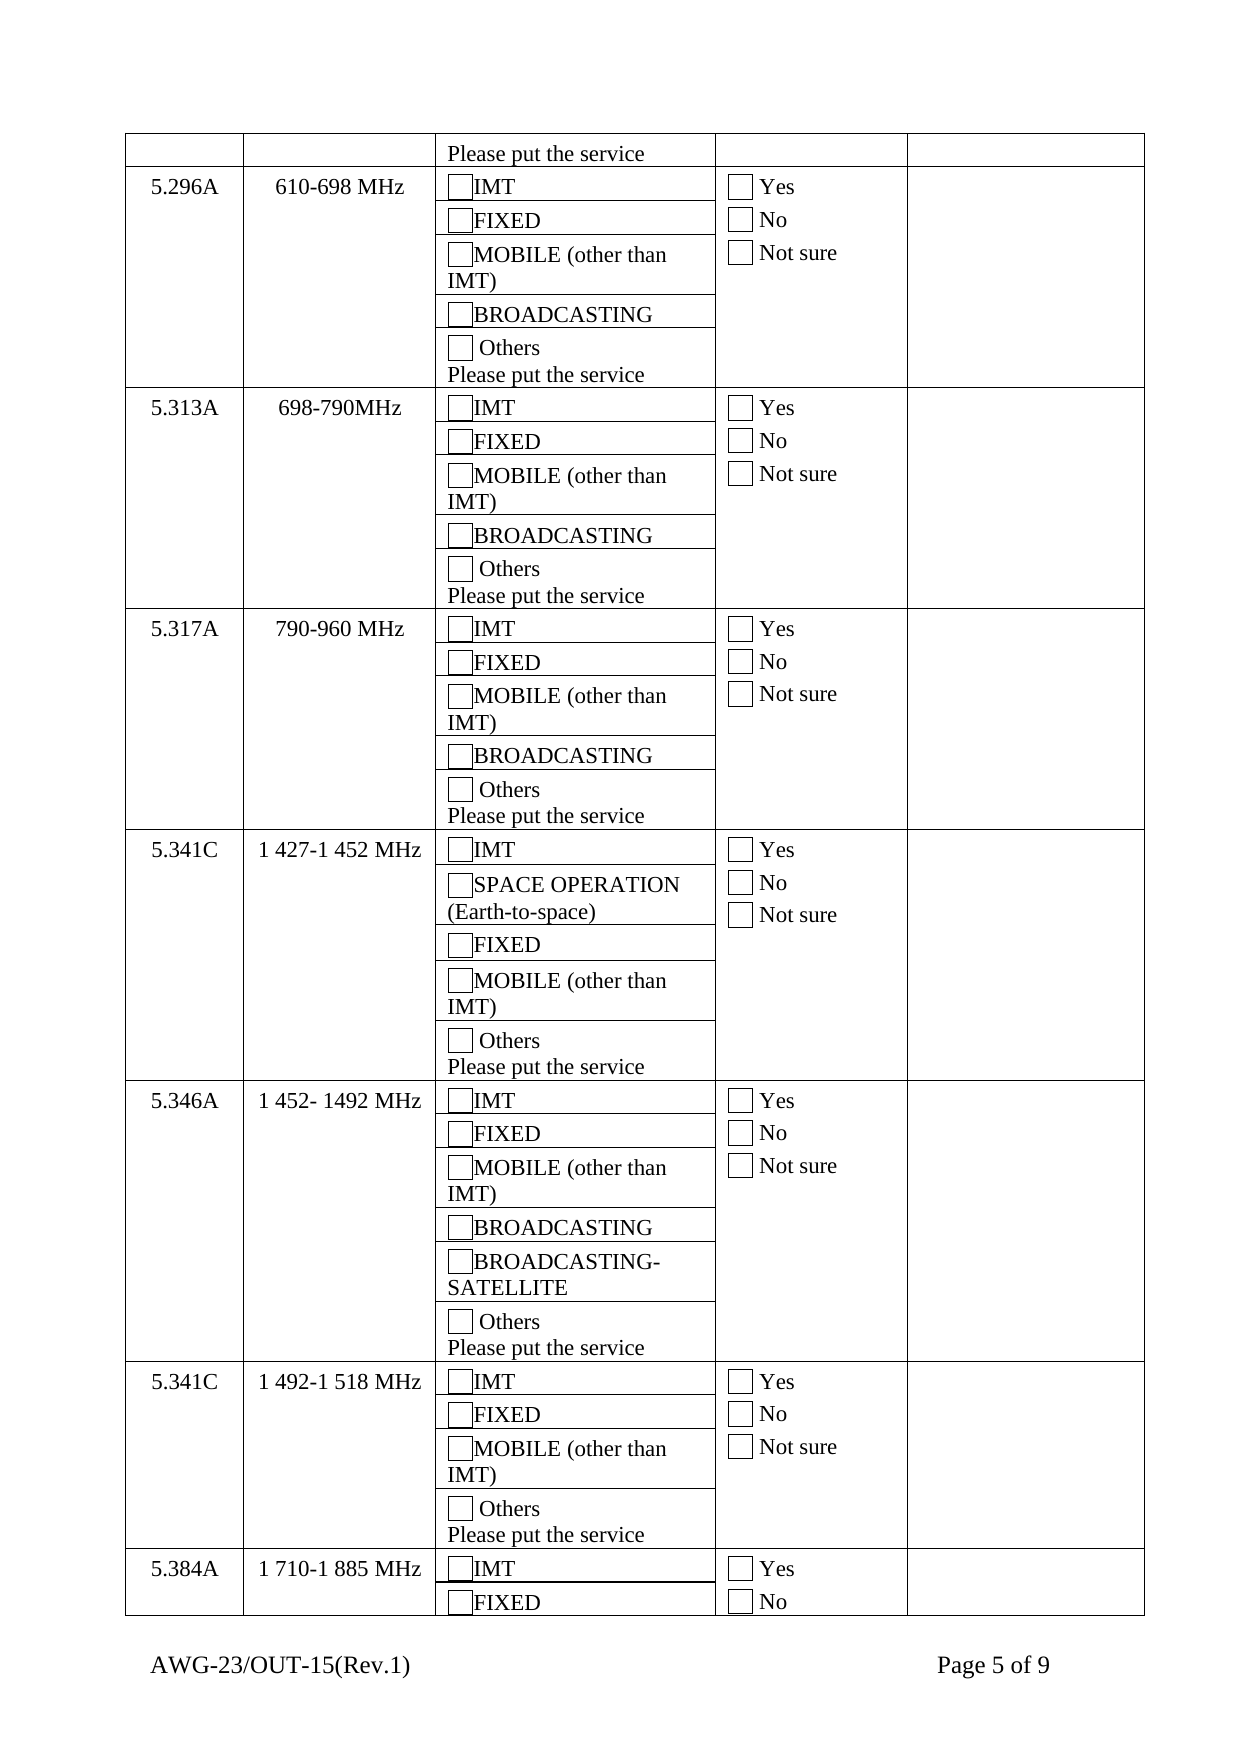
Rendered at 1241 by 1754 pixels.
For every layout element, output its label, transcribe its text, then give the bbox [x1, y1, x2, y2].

table_cell FIXED [436, 1583, 715, 1615]
table_cell FIXED [436, 201, 715, 233]
table_cell IMT [436, 1362, 715, 1394]
table_cell 5.384A [126, 1549, 243, 1615]
table_cell 610-698 MHz [244, 167, 435, 387]
table_cell FIXED [436, 925, 715, 959]
table_cell Yes No Not sure [716, 830, 907, 1079]
table_cell [908, 1549, 1144, 1615]
table_cell MOBILE (other than IMT) [436, 235, 715, 293]
table_cell 790-960 MHz [244, 609, 435, 829]
table_cell Others Please put the service [436, 1302, 715, 1361]
table_cell Yes No Not sure [716, 167, 907, 387]
table_cell Others Please put the service [436, 328, 715, 387]
table_cell IMT [436, 830, 715, 864]
table_cell FIXED [436, 422, 715, 454]
table_cell SPACE OPERATION (Earth-to-space) [436, 865, 715, 924]
table_cell MOBILE (other than IMT) [436, 961, 715, 1019]
table_cell [908, 1362, 1144, 1548]
table_cell 5.317A [126, 609, 243, 829]
table_cell Others Please put the service [436, 1021, 715, 1079]
table_cell 1 710-1 885 MHz [244, 1549, 435, 1615]
table_cell 1 427-1 452 MHz [244, 830, 435, 1079]
table_cell 5.341C [126, 830, 243, 1079]
table_cell Yes No Not sure [716, 388, 907, 608]
table_cell IMT [436, 609, 715, 642]
table_cell IMT [436, 1081, 715, 1113]
table_cell [908, 167, 1144, 387]
table_cell [908, 388, 1144, 608]
table_cell 1 492-1 518 MHz [244, 1362, 435, 1548]
table_cell 1 452- 1492 MHz [244, 1081, 435, 1361]
table_cell [908, 830, 1144, 1079]
table_cell BROADCASTING [436, 1208, 715, 1241]
table_cell 5.346A [126, 1081, 243, 1361]
table_cell MOBILE (other than IMT) [436, 1429, 715, 1488]
table_cell 5.313A [126, 388, 243, 608]
table_cell Others Please put the service [436, 1489, 715, 1548]
table_cell IMT [436, 167, 715, 200]
table_cell FIXED [436, 1114, 715, 1147]
table_cell IMT [436, 1549, 715, 1581]
table_cell FIXED [436, 643, 715, 675]
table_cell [436, 134, 715, 166]
table_cell 698-790MHz [244, 388, 435, 608]
table_cell 5.341C [126, 1362, 243, 1548]
table_cell BROADCASTING-SATELLITE [436, 1242, 715, 1301]
table_cell MOBILE (other than IMT) [436, 455, 715, 514]
table_cell BROADCASTING [436, 515, 715, 548]
table_cell MOBILE (other than IMT) [436, 1148, 715, 1207]
table_cell Others Please put the service [436, 770, 715, 829]
table_cell MOBILE (other than IMT) [436, 676, 715, 735]
table_cell 5.296A [126, 167, 243, 387]
table_cell Yes No Not sure [716, 1081, 907, 1361]
table_cell Yes No Not sure [716, 1549, 907, 1615]
table_cell IMT [436, 388, 715, 421]
table_cell FIXED [436, 1395, 715, 1428]
table_cell Yes No Not sure [716, 1362, 907, 1548]
table_cell BROADCASTING [436, 736, 715, 769]
table_cell Yes No Not sure [716, 609, 907, 829]
table_cell Others Please put the service [436, 549, 715, 608]
table_cell [908, 609, 1144, 829]
table_cell BROADCASTING [436, 295, 715, 327]
table_cell [908, 1081, 1144, 1361]
